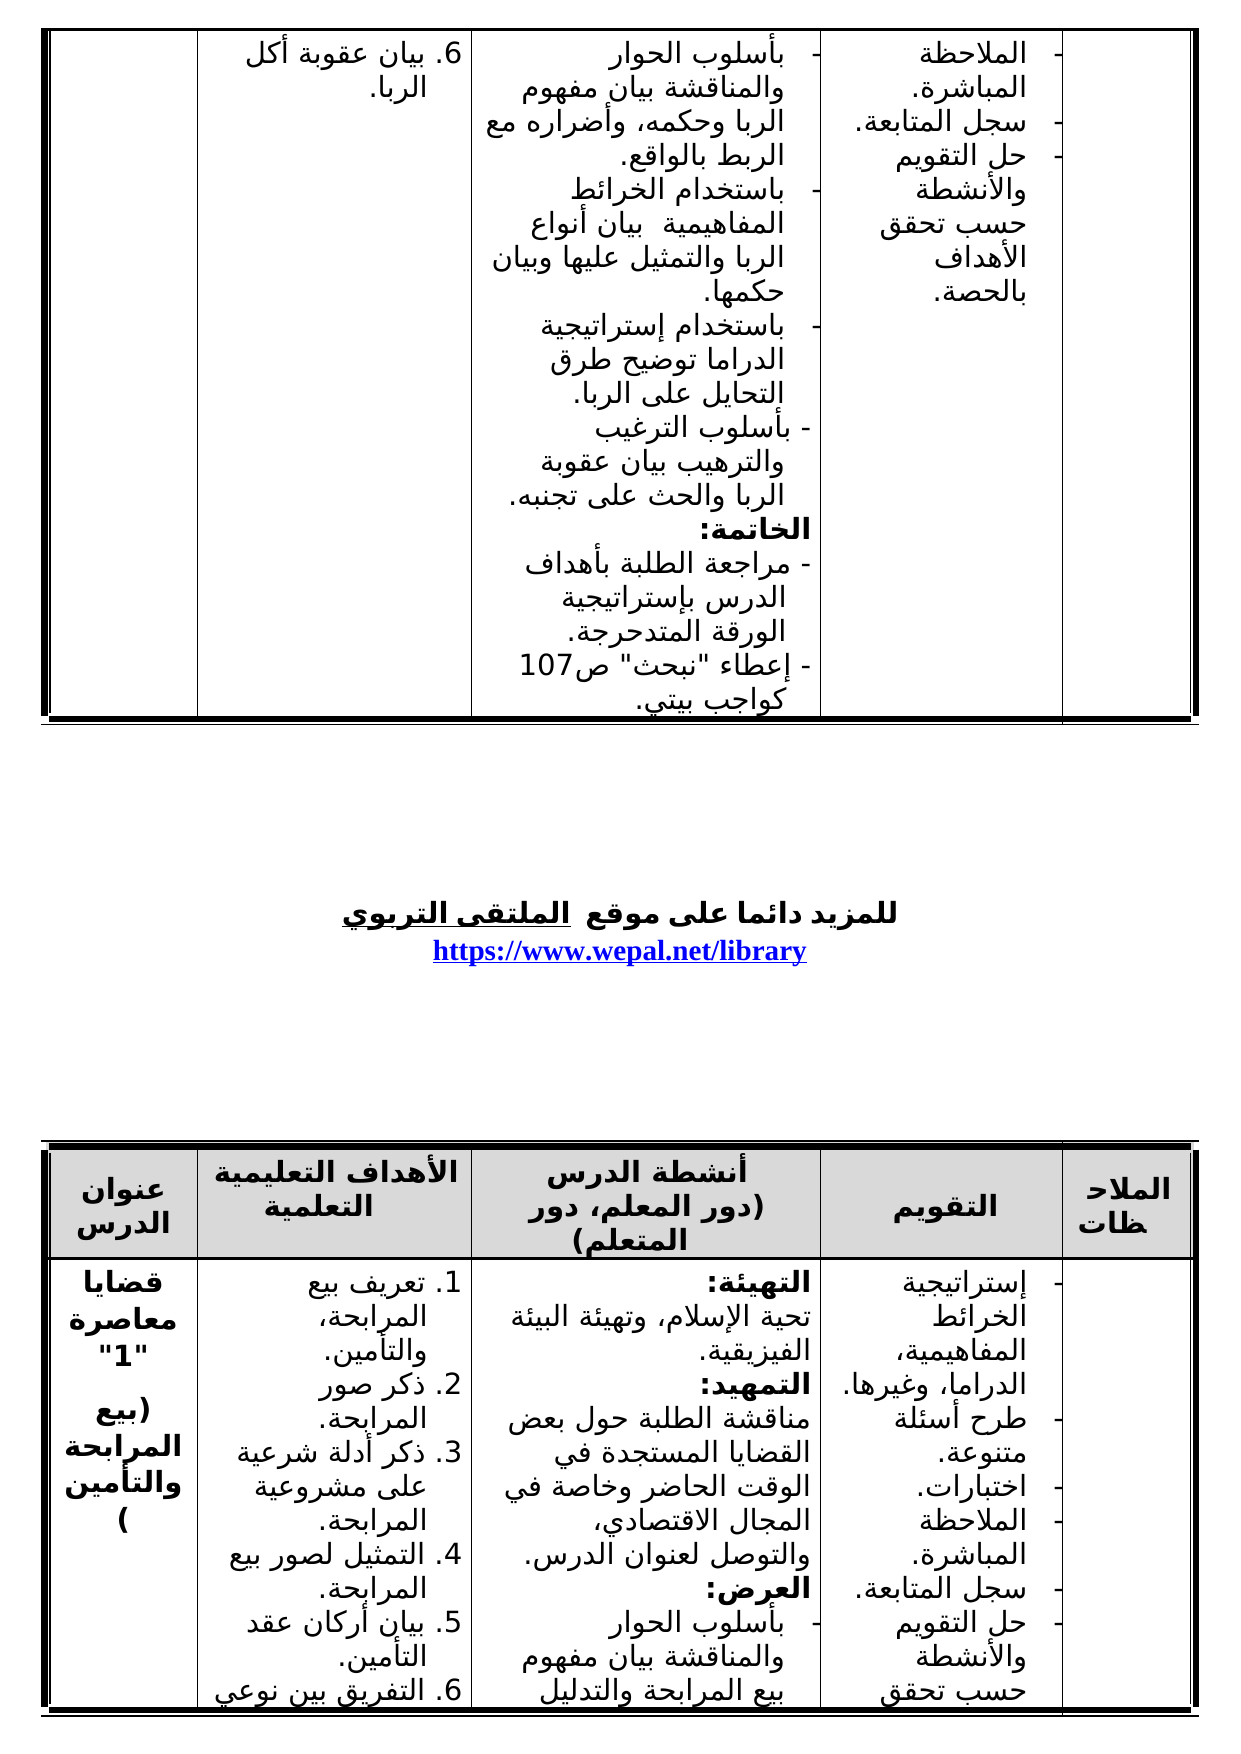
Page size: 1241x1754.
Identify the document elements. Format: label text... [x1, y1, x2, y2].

table_header الأهداف التعليمية التعلمية [198, 1150, 471, 1257]
text للمزيد دائما على موقع الملتقى التربوي [75, 897, 1165, 930]
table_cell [198, 31, 471, 716]
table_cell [198, 1260, 471, 1707]
table_cell [1063, 1260, 1193, 1707]
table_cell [821, 31, 1062, 716]
table_header التقويم [821, 1150, 1062, 1257]
text https://www.wepal.net/library [75, 933, 1165, 966]
table_header الملاحظات [1063, 1142, 1194, 1257]
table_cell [472, 1260, 820, 1707]
table_header عنوان الدرس [46, 1142, 198, 1257]
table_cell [48, 1260, 197, 1707]
table_cell [1063, 31, 1193, 716]
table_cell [821, 1260, 1062, 1707]
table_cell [472, 31, 820, 716]
table_cell الربا [48, 31, 197, 716]
table_header أنشطة الدرس (دور المعلم، دور المتعلم) [472, 1150, 820, 1257]
